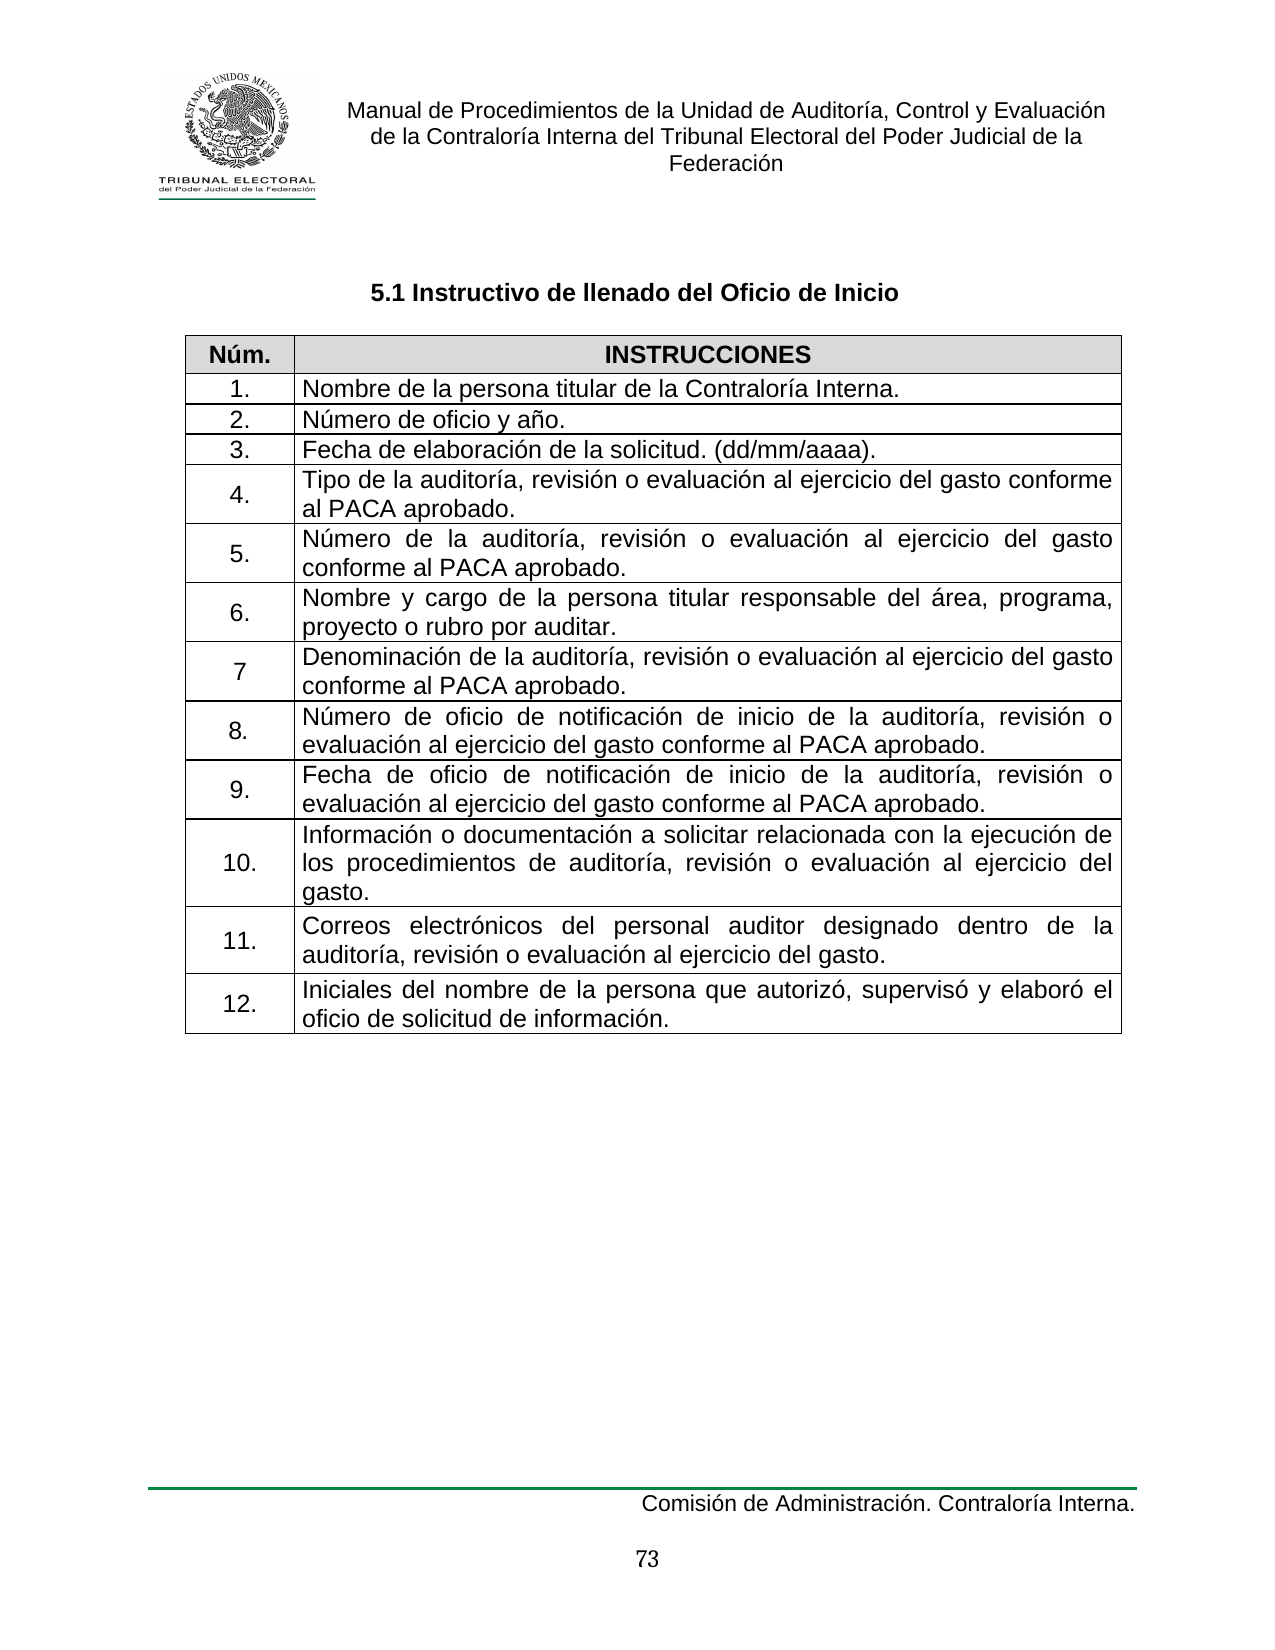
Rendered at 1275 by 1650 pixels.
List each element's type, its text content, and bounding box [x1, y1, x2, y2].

table_cell 4. [186, 465, 294, 523]
table_cell 10. [186, 820, 294, 906]
picture [158, 73, 316, 200]
table_cell Fecha de oficio de notificación de inicio de la auditoría, revisión o evaluación al ejercicio del gasto conforme al PACA aprobado. [295, 761, 1121, 818]
table_cell Fecha de elaboración de la solicitud. (dd/mm/aaaa). [295, 435, 1121, 464]
table_cell 6. [186, 583, 294, 641]
table_cell 8. [186, 702, 294, 759]
subtitle 5.1 Instructivo de llenado del Oficio de Inicio [148, 278, 1122, 306]
table_cell Tipo de la auditoría, revisión o evaluación al ejercicio del gasto conforme al PACA aprobado. [295, 465, 1121, 523]
table_cell 11. [186, 907, 294, 973]
table_cell Número de oficio y año. [295, 405, 1121, 433]
table_cell Denominación de la auditoría, revisión o evaluación al ejercicio del gasto conforme al PACA aprobado. [295, 642, 1121, 700]
table_cell 9. [186, 761, 294, 818]
table_cell 12. [186, 974, 294, 1033]
table_cell Número de la auditoría, revisión o evaluación al ejercicio del gasto conforme al PACA aprobado. [295, 524, 1121, 582]
table_cell Número de oficio de notificación de inicio de la auditoría, revisión o evaluación al ejercicio del gasto conforme al PACA aprobado. [295, 702, 1121, 759]
table_cell Nombre de la persona titular de la Contraloría Interna. [295, 374, 1121, 403]
table_cell 1. [186, 374, 294, 403]
table_cell Iniciales del nombre de la persona que autorizó, supervisó y elaboró el oficio de solicitud de información. [295, 974, 1121, 1033]
table_cell 7 [186, 642, 294, 700]
table_cell 3. [186, 435, 294, 464]
table_header Núm. [186, 336, 294, 373]
table_cell Nombre y cargo de la persona titular responsable del área, programa, proyecto o rubro por auditar. [295, 583, 1121, 641]
table_cell Correos electrónicos del personal auditor designado dentro de la auditoría, revisión o evaluación al ejercicio del gasto. [295, 907, 1121, 973]
table_cell Información o documentación a solicitar relacionada con la ejecución de los procedimientos de auditoría, revisión o evaluación al ejercicio del gasto. [295, 820, 1121, 906]
table_cell 5. [186, 524, 294, 582]
table_header INSTRUCCIONES [295, 336, 1121, 373]
table_cell 2. [186, 405, 294, 433]
